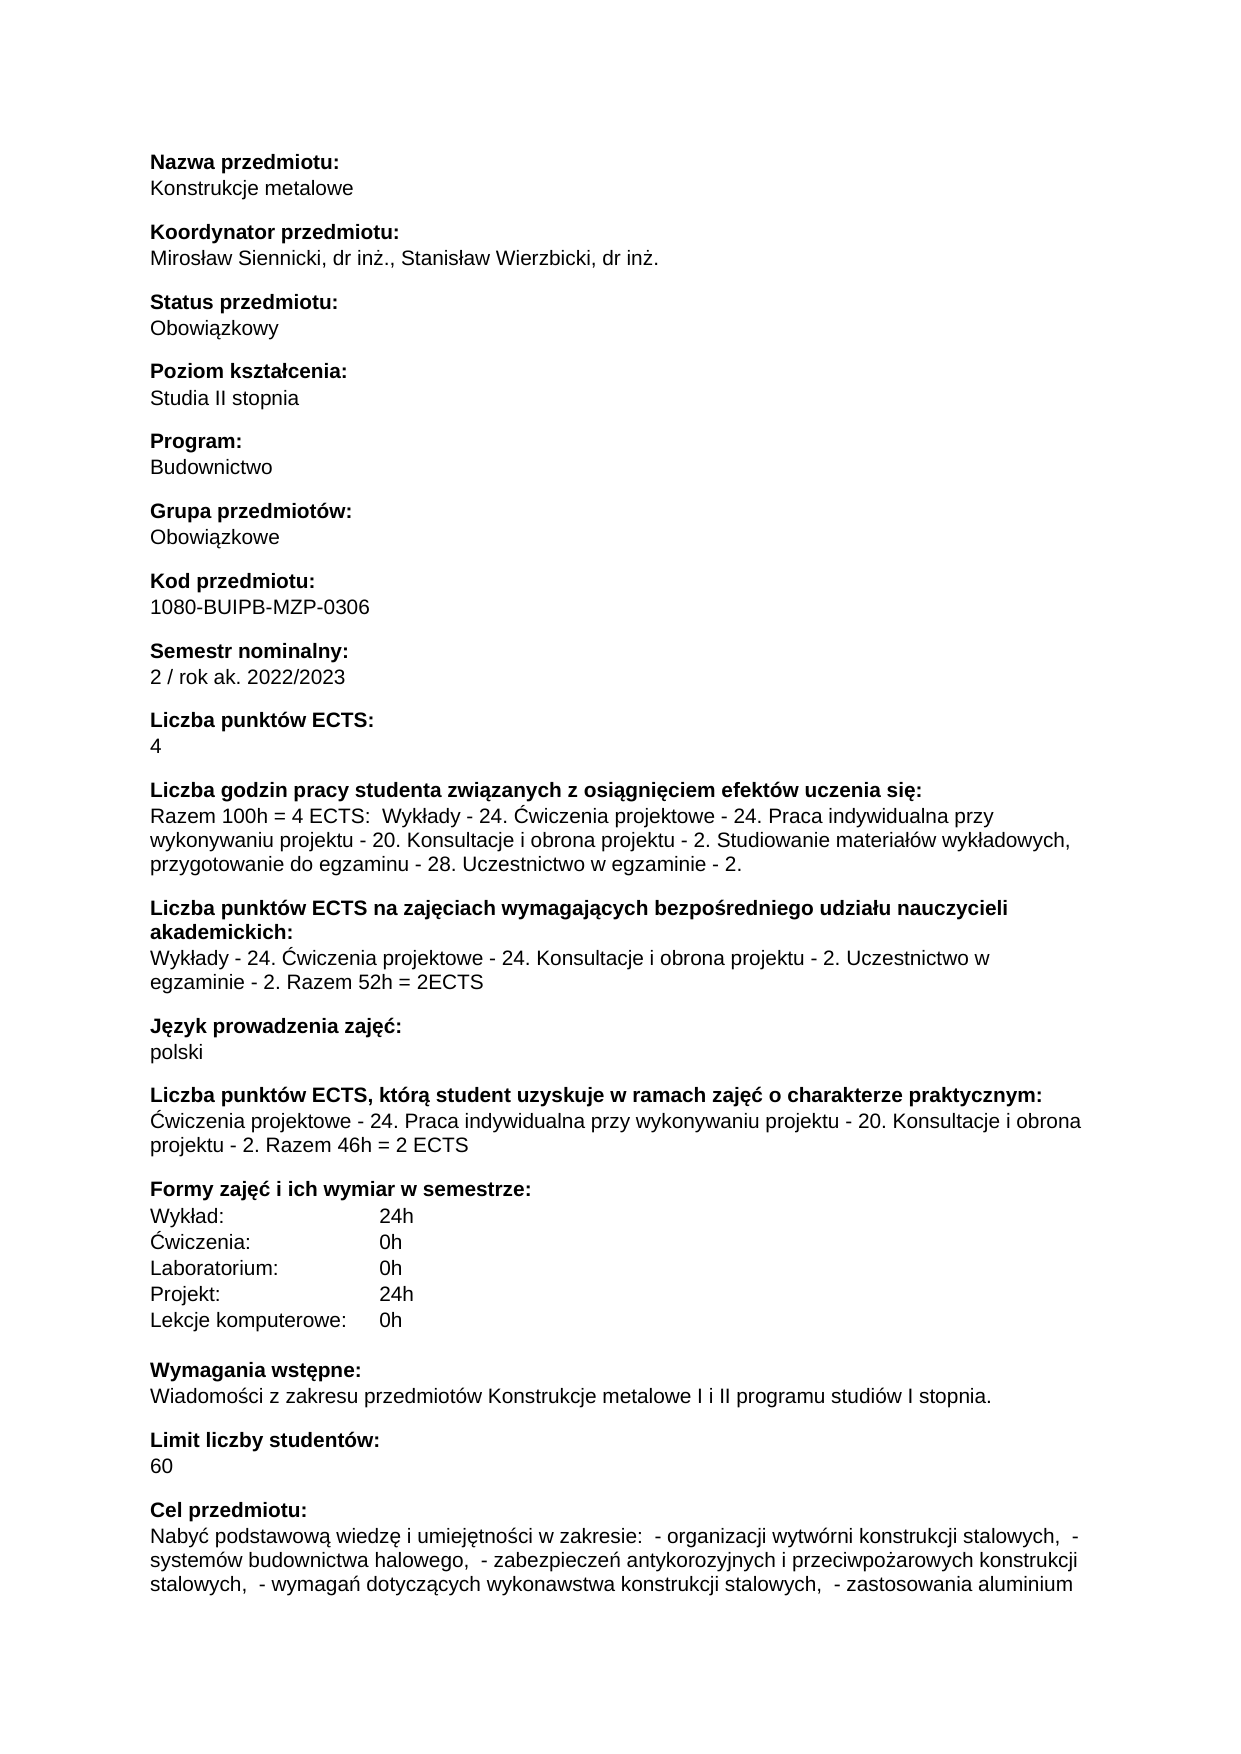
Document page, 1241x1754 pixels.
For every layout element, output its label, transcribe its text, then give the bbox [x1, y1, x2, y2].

text Grupa przedmiotów: [150, 499, 1090, 523]
text Wiadomości z zakresu przedmiotów Konstrukcje metalowe I i II programu studiów I stopnia. [150, 1384, 1090, 1408]
text Liczba punktów ECTS, którą student uzyskuje w ramach zajęć o charakterze praktycznym: [150, 1083, 1090, 1107]
text Kod przedmiotu: [150, 569, 1090, 593]
text Wymagania wstępne: [150, 1358, 1090, 1382]
table_header 24h [369, 1204, 597, 1228]
table_cell 0h [369, 1254, 597, 1280]
table_cell Ćwiczenia: [140, 1230, 367, 1254]
text Wykłady - 24. Ćwiczenia projektowe - 24. Konsultacje i obrona projektu - 2. Uczestnictwo w egzaminie - 2. Razem 52h = 2ECTS [150, 946, 1090, 994]
text Obowiązkowe [150, 525, 1090, 549]
text Formy zajęć i ich wymiar w semestrze: [150, 1177, 1090, 1201]
text Poziom kształcenia: [150, 359, 1090, 383]
table_header Wykład: [140, 1204, 367, 1228]
text 1080-BUIPB-MZP-0306 [150, 595, 1090, 619]
table_cell 0h [369, 1306, 597, 1332]
text 60 [150, 1454, 1090, 1478]
table_cell Laboratorium: [140, 1256, 367, 1280]
text Liczba punktów ECTS: [150, 708, 1090, 732]
text polski [150, 1039, 1090, 1063]
text Mirosław Siennicki, dr inż., Stanisław Wierzbicki, dr inż. [150, 246, 1090, 270]
text Konstrukcje metalowe [150, 176, 1090, 200]
text Limit liczby studentów: [150, 1428, 1090, 1452]
text Obowiązkowy [150, 316, 1090, 339]
table_cell 0h [369, 1228, 597, 1254]
table_cell Lekcje komputerowe: [140, 1308, 367, 1332]
text 4 [150, 734, 1090, 758]
table_cell 24h [369, 1280, 597, 1306]
text Razem 100h = 4 ECTS: Wykłady - 24. Ćwiczenia projektowe - 24. Praca indywidualna przy wykonywaniu projektu - 20. Konsultacje i obrona projektu - 2. Studiowanie materiałów wykładowych, przygotowanie do egzaminu - 28. Uczestnictwo w egzaminie - 2. [150, 804, 1090, 876]
text Program: [150, 429, 1090, 453]
text Ćwiczenia projektowe - 24. Praca indywidualna przy wykonywaniu projektu - 20. Konsultacje i obrona projektu - 2. Razem 46h = 2 ECTS [150, 1109, 1090, 1157]
text Studia II stopnia [150, 385, 1090, 409]
text Status przedmiotu: [150, 289, 1090, 313]
text Semestr nominalny: [150, 638, 1090, 662]
text Język prowadzenia zajęć: [150, 1013, 1090, 1037]
text Liczba godzin pracy studenta związanych z osiągnięciem efektów uczenia się: [150, 778, 1090, 802]
text Cel przedmiotu: [150, 1497, 1090, 1521]
text Nazwa przedmiotu: [150, 150, 1090, 174]
text Liczba punktów ECTS na zajęciach wymagających bezpośredniego udziału nauczycieli akademickich: [150, 896, 1090, 944]
table_cell Projekt: [140, 1282, 367, 1306]
text Budownictwo [150, 455, 1090, 479]
text Koordynator przedmiotu: [150, 220, 1090, 244]
text 2 / rok ak. 2022/2023 [150, 664, 1090, 688]
